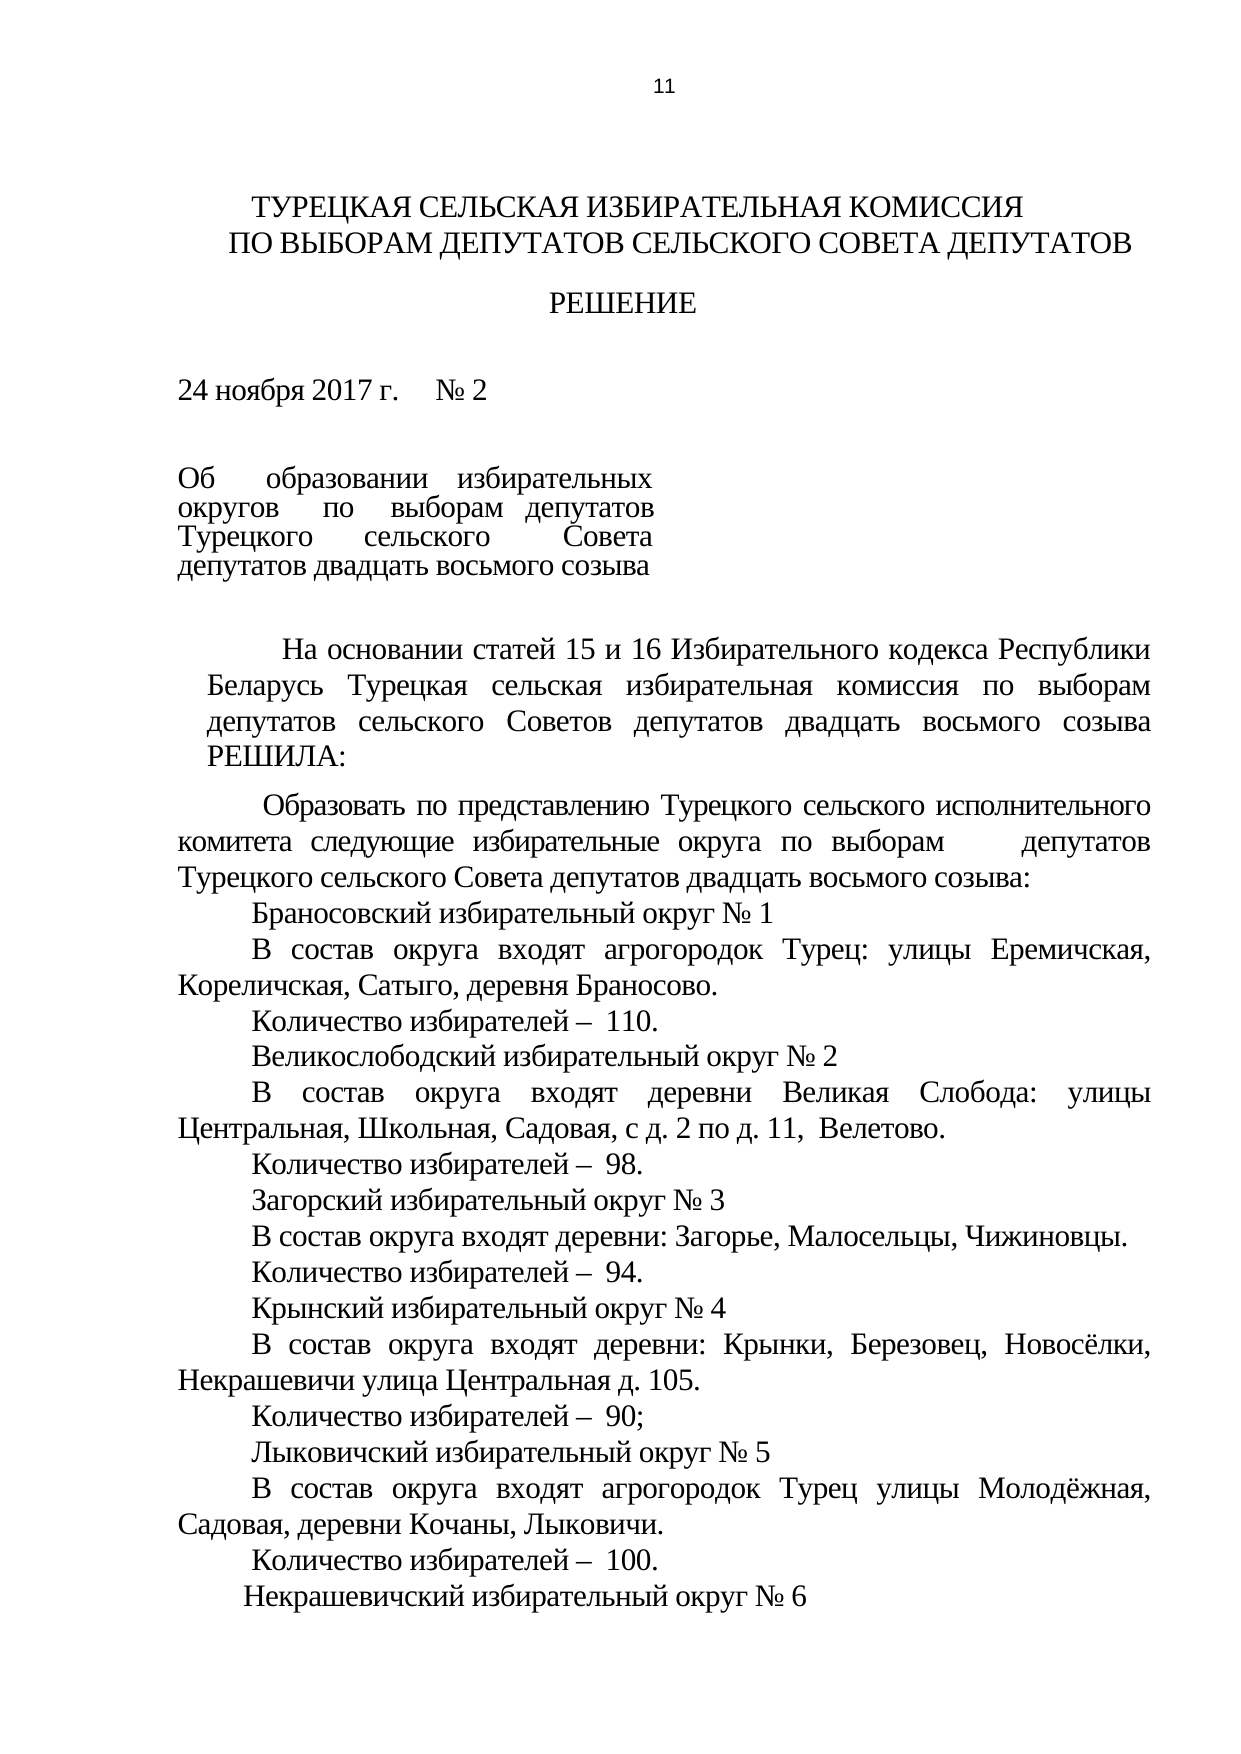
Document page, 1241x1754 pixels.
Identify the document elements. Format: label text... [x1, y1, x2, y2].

text депутатов двадцать восьмого созыва [177, 552, 1152, 581]
text 24 ноября 2017 г. № 2 [177, 377, 1152, 406]
text Великослободский избирательный округ № 2 [177, 1038, 1152, 1074]
text ТУРЕЦКАЯ СЕЛЬСКАЯ ИЗБИРАТЕЛЬНАЯ КОМИССИЯ [177, 189, 1152, 225]
text В состав округа входят агрогородок Турец улицы Молодёжная, Садовая, деревни Кочаны, Лыковичи. [177, 1469, 1152, 1541]
text РЕШЕНИЕ [177, 290, 1152, 319]
text В состав округа входят деревни: Крынки, Березовец, Новосёлки, Некрашевичи улица Центральная д. 105. [177, 1325, 1152, 1397]
text Количество избирателей – 100. [177, 1541, 1152, 1577]
text Образовать по представлению Турецкого сельского исполнительного комитета следующие избирательные округа по выборам депутатов Турецкого сельского Совета депутатов двадцать восьмого созыва: [177, 786, 1152, 894]
text Количество избирателей – 94. [177, 1253, 1152, 1289]
text Загорский избирательный округ № 3 [177, 1181, 1152, 1217]
text Количество избирателей – 110. [177, 1002, 1152, 1038]
text Количество избирателей – 90; [177, 1397, 1152, 1433]
text ПО ВЫБОРАМ ДЕПУТАТОВ СЕЛЬСКОГО СОВЕТА ДЕПУТАТОВ [177, 225, 1152, 261]
text Лыковичский избирательный округ № 5 [177, 1433, 1152, 1469]
text Некрашевичский избирательный округ № 6 [177, 1577, 1152, 1613]
text На основании статей 15 и 16 Избирательного кодекса Республики Беларусь Турецкая сельская избирательная комиссия по выборам депутатов сельского Советов депутатов двадцать восьмого созыва РЕШИЛА: [207, 630, 1152, 774]
text Браносовский избирательный округ № 1 [177, 894, 1152, 930]
text В состав округа входят деревни: Загорье, Малосельцы, Чижиновцы. [177, 1217, 1152, 1253]
text Количество избирателей – 98. [177, 1146, 1152, 1181]
text Об образовании избирательных [177, 465, 1152, 494]
text В состав округа входят агрогородок Турец: улицы Еремичская, Кореличская, Сатыго, деревня Браносово. [177, 930, 1152, 1002]
text В состав округа входят деревни Великая Слобода: улицы Центральная, Школьная, Садовая, с д. 2 по д. 11, Велетово. [177, 1074, 1152, 1146]
text округов по выборам депутатов [177, 494, 1152, 523]
text Турецкого сельского Совета [177, 523, 1152, 552]
text Крынский избирательный округ № 4 [177, 1289, 1152, 1325]
